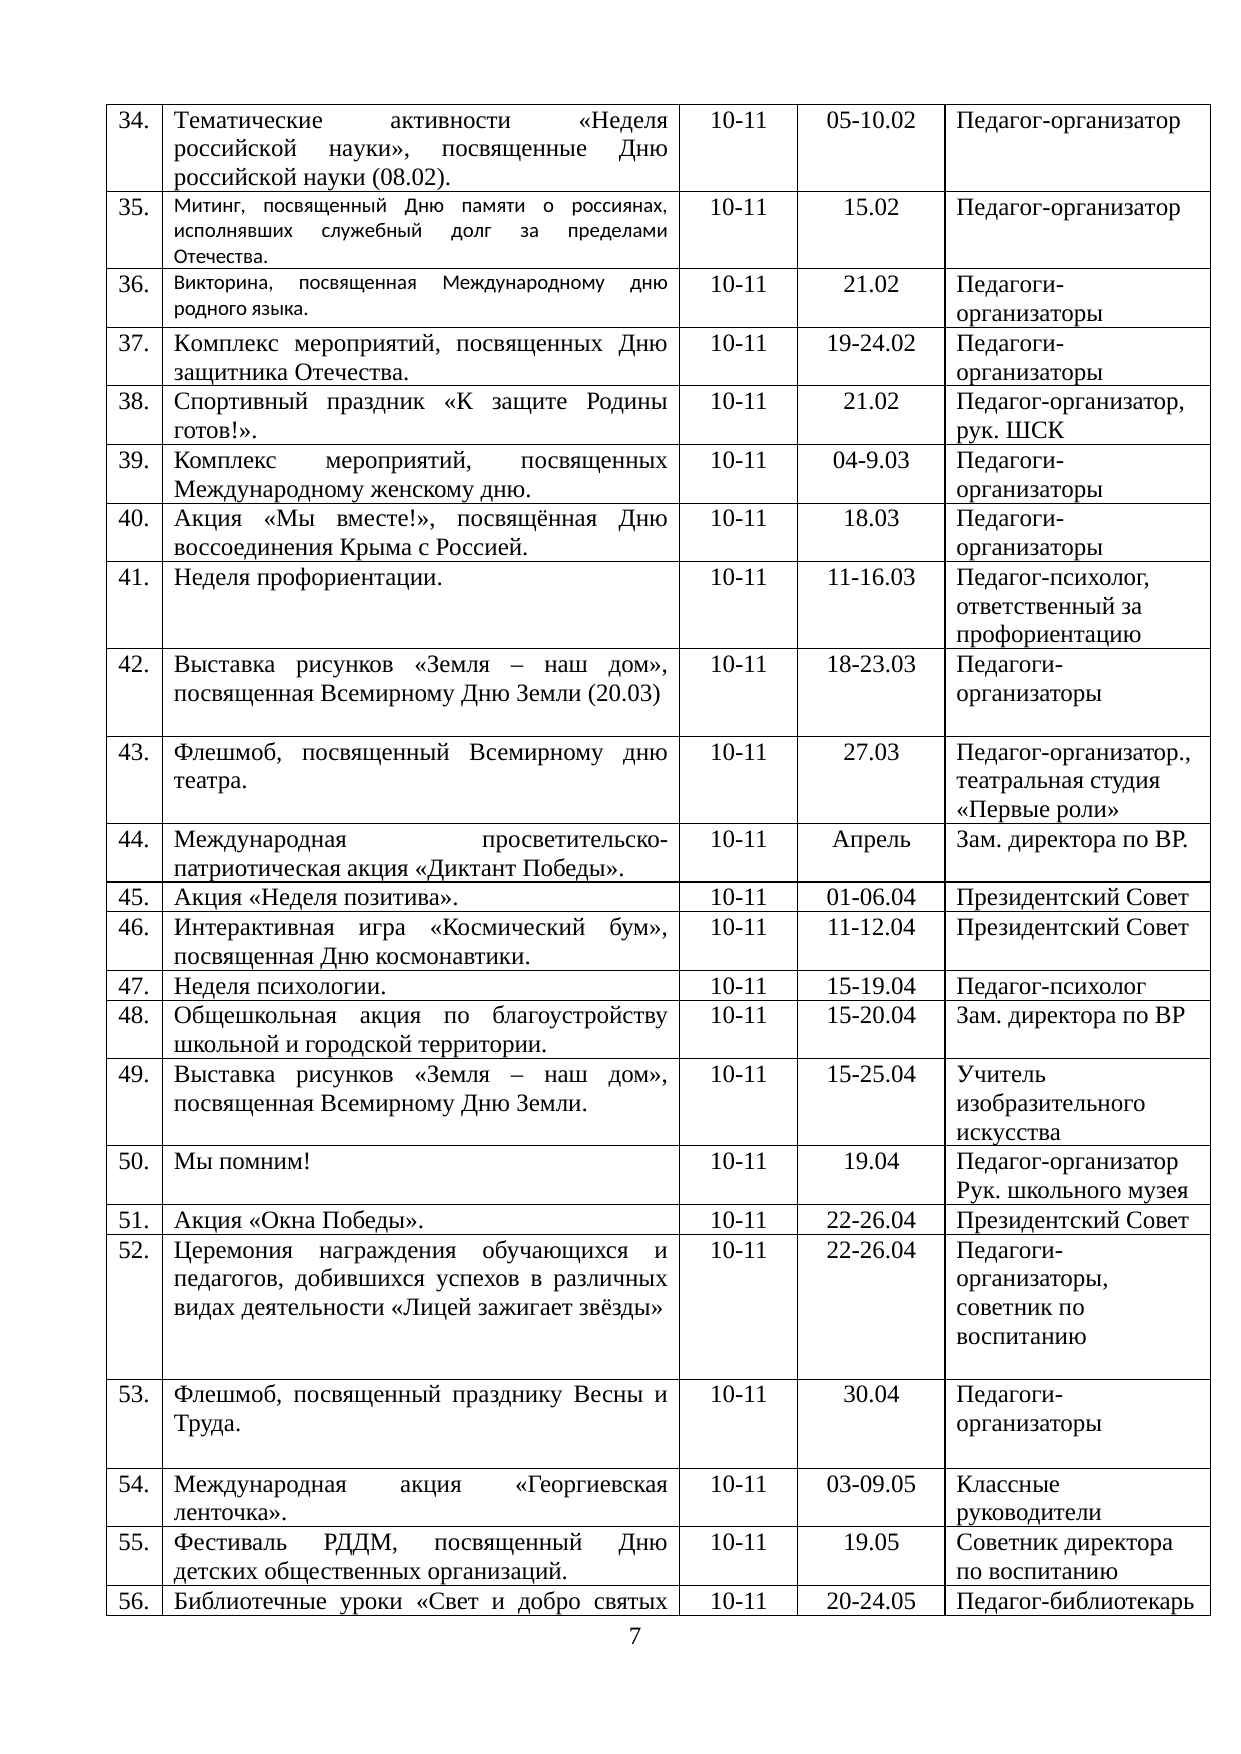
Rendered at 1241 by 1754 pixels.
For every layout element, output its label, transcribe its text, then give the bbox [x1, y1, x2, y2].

table_cell Педагог-организатор., театральная студия «Первые роли» [946, 737, 1210, 823]
table_cell 15-19.04 [798, 971, 944, 999]
table_cell [107, 824, 162, 881]
table_cell Педагог-организатор, рук. ШСК [946, 386, 1210, 444]
table_cell [107, 192, 162, 268]
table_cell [163, 1586, 679, 1614]
table_cell [107, 269, 162, 327]
table_cell Зам. директора по ВР [946, 1001, 1210, 1058]
table_cell 10-11 [680, 824, 797, 881]
table_cell Педагоги-организаторы, советник по воспитанию [946, 1235, 1210, 1378]
table_cell 10-11 [680, 1469, 797, 1526]
table_cell Педагоги-организаторы [946, 328, 1210, 385]
table_cell Международная просветительско-патриотическая акция «Диктант Победы». [163, 824, 679, 881]
table_cell 11-16.03 [798, 562, 944, 648]
table_cell [107, 883, 162, 911]
table_cell [107, 386, 162, 444]
table_cell Учитель изобразительного искусства [946, 1059, 1210, 1145]
table_cell [107, 1469, 162, 1526]
table_cell 10-11 [680, 1235, 797, 1378]
table_cell 21.02 [798, 386, 944, 444]
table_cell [946, 1586, 1210, 1614]
table_cell 10-11 [680, 1527, 797, 1585]
table_cell Митинг, посвященный Дню памяти о россиянах, исполнявших служебный долг за пределами Отечества. [163, 192, 679, 268]
table_cell 10-11 [680, 1380, 797, 1468]
table_cell Викторина, посвященная Международному дню родного языка. [163, 269, 679, 327]
table_cell Педагоги-организаторы [946, 445, 1210, 502]
table_cell [107, 1146, 162, 1204]
table_cell [107, 971, 162, 999]
table_cell Спортивный праздник «К защите Родины готов!». [163, 386, 679, 444]
table_cell [107, 1380, 162, 1468]
table_cell 15.02 [798, 192, 944, 268]
table_cell Мы помним! [163, 1146, 679, 1204]
table_cell Классные руководители [946, 1469, 1210, 1526]
table_cell Педагоги-организаторы [946, 269, 1210, 327]
table_cell Педагог-психолог [946, 971, 1210, 999]
table_cell 18.03 [798, 504, 944, 561]
table_cell [107, 445, 162, 502]
table_cell 15-25.04 [798, 1059, 944, 1145]
table_cell 19.05 [798, 1527, 944, 1585]
table_cell [107, 1059, 162, 1145]
table_cell Международная акция «Георгиевская ленточка». [163, 1469, 679, 1526]
table_cell 01-06.04 [798, 883, 944, 911]
table_cell Педагоги-организаторы [946, 1380, 1210, 1468]
table_cell Выставка рисунков «Земля – наш дом», посвященная Всемирному Дню Земли. [163, 1059, 679, 1145]
table_cell Акция «Неделя позитива». [163, 883, 679, 911]
table_cell Педагог-организатор Рук. школьного музея [946, 1146, 1210, 1204]
table_cell 10-11 [680, 1205, 797, 1234]
table_cell 10-11 [680, 192, 797, 268]
table_cell Педагог-организатор [946, 105, 1210, 191]
table_cell [107, 1527, 162, 1585]
table_cell 10-11 [680, 883, 797, 911]
table_cell [107, 1205, 162, 1234]
table_cell Выставка рисунков «Земля – наш дом», посвященная Всемирному Дню Земли (20.03) [163, 649, 679, 736]
table_cell Интерактивная игра «Космический бум», посвященная Дню космонавтики. [163, 912, 679, 970]
table_cell [107, 328, 162, 385]
table_cell [107, 912, 162, 970]
table_cell Педагог-организатор [946, 192, 1210, 268]
table_cell 27.03 [798, 737, 944, 823]
table_cell 19-24.02 [798, 328, 944, 385]
table_cell 10-11 [680, 445, 797, 502]
table_cell 10-11 [680, 105, 797, 191]
table_cell 10-11 [680, 971, 797, 999]
table_cell Апрель [798, 824, 944, 881]
table_cell 10-11 [680, 1146, 797, 1204]
table_cell [107, 562, 162, 648]
table_cell 10-11 [680, 328, 797, 385]
table_cell 10-11 [680, 1059, 797, 1145]
table_cell Акция «Мы вместе!», посвящённая Дню воссоединения Крыма с Россией. [163, 504, 679, 561]
table_cell 18-23.03 [798, 649, 944, 736]
table_cell Президентский Совет [946, 912, 1210, 970]
table_cell Неделя профориентации. [163, 562, 679, 648]
table_cell [107, 649, 162, 736]
table_cell 11-12.04 [798, 912, 944, 970]
table_cell 10-11 [680, 1586, 797, 1614]
table_cell Комплекс мероприятий, посвященных Дню защитника Отечества. [163, 328, 679, 385]
table_cell Общешкольная акция по благоустройству школьной и городской территории. [163, 1001, 679, 1058]
table_cell 10-11 [680, 649, 797, 736]
table_cell [107, 737, 162, 823]
table_cell 10-11 [680, 737, 797, 823]
table_cell 10-11 [680, 269, 797, 327]
table_cell 10-11 [680, 386, 797, 444]
table_cell Президентский Совет [946, 1205, 1210, 1234]
table_cell 10-11 [680, 912, 797, 970]
table_cell [107, 1586, 162, 1614]
table_cell 10-11 [680, 504, 797, 561]
table_cell Флешмоб, посвященный Всемирному дню театра. [163, 737, 679, 823]
table_cell Зам. директора по ВР. [946, 824, 1210, 881]
table_cell 10-11 [680, 562, 797, 648]
table_cell Акция «Окна Победы». [163, 1205, 679, 1234]
table_cell Флешмоб, посвященный празднику Весны и Труда. [163, 1380, 679, 1468]
table_cell 20-24.05 [798, 1586, 944, 1614]
table_cell 22-26.04 [798, 1205, 944, 1234]
table_cell Фестиваль РДДМ, посвященный Дню детских общественных организаций. [163, 1527, 679, 1585]
table_cell 10-11 [680, 1001, 797, 1058]
table_cell 21.02 [798, 269, 944, 327]
table_cell Педагог-психолог, ответственный за профориентацию [946, 562, 1210, 648]
table_cell 03-09.05 [798, 1469, 944, 1526]
table_cell [107, 504, 162, 561]
table_cell Неделя психологии. [163, 971, 679, 999]
table_cell Педагоги-организаторы [946, 504, 1210, 561]
table_cell 19.04 [798, 1146, 944, 1204]
table_cell 22-26.04 [798, 1235, 944, 1378]
table_cell Педагоги-организаторы [946, 649, 1210, 736]
table_cell 05-10.02 [798, 105, 944, 191]
table_cell [107, 1001, 162, 1058]
table_cell 30.04 [798, 1380, 944, 1468]
table_cell Президентский Совет [946, 883, 1210, 911]
table_cell 04-9.03 [798, 445, 944, 502]
table_cell [107, 1235, 162, 1378]
table_cell Комплекс мероприятий, посвященных Международному женскому дню. [163, 445, 679, 502]
table_cell Тематические активности «Неделя российской науки», посвященные Дню российской науки (08.02). [163, 105, 679, 191]
table_cell [107, 105, 162, 191]
table_cell 15-20.04 [798, 1001, 944, 1058]
table_cell Советник директора по воспитанию [946, 1527, 1210, 1585]
table_cell Церемония награждения обучающихся и педагогов, добившихся успехов в различных видах деятельности «Лицей зажигает звёзды» [163, 1235, 679, 1378]
